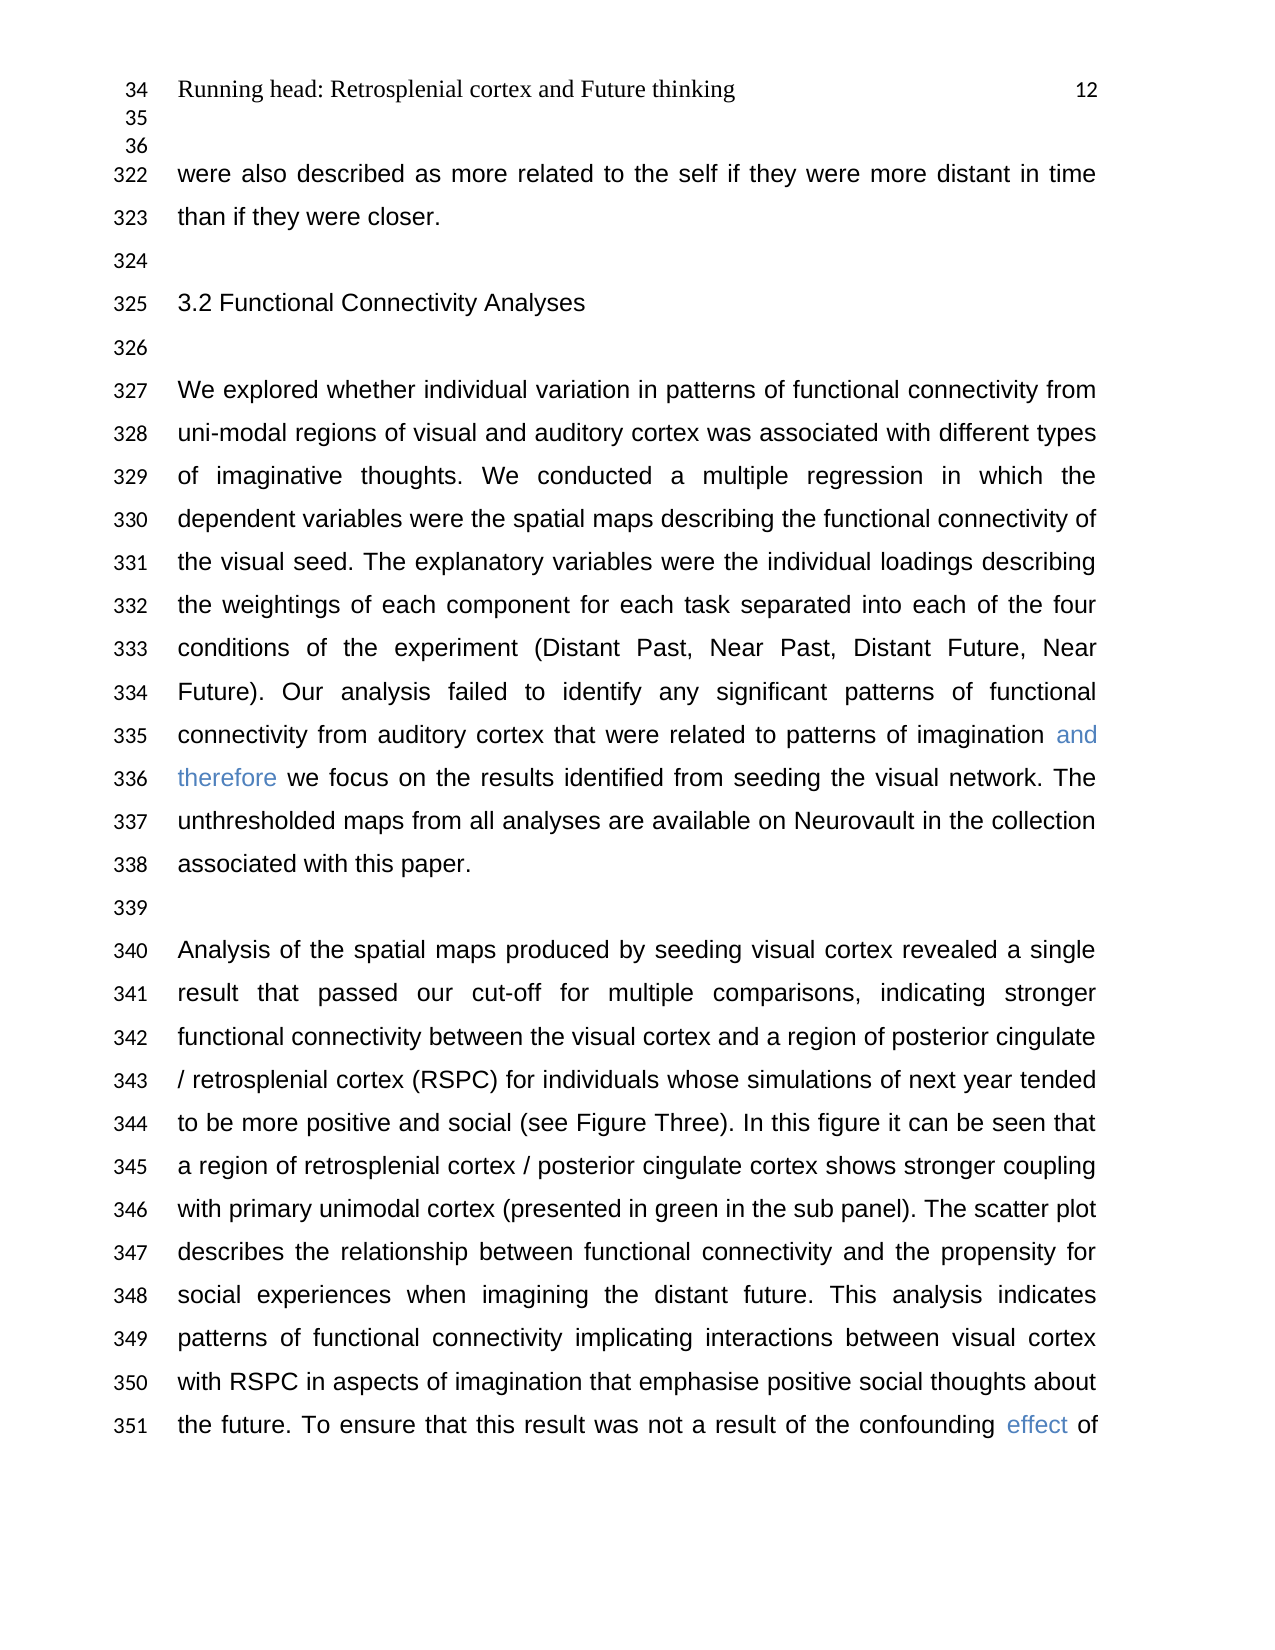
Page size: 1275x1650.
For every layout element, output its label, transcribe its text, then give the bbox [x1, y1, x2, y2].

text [177, 159, 1098, 231]
text 3.2 Functional Connectivity Analyses [177, 288, 1098, 317]
text We explored whether individual variation in patterns of functional connectivity from uni-modal regions of visual and auditory cortex was associated with different types of imaginative thoughts. We conducted a multiple regression in which the dependent variables were the spatial maps describing the functional connectivity of the visual seed. The explanatory variables were the individual loadings describing the weightings of each component for each task separated into each of the four conditions of the experiment (Distant Past, Near Past, Distant Future, Near Future). Our analysis failed to identify any significant patterns of functional connectivity from auditory cortex that were related to patterns of imagination and therefore we focus on the results identified from seeding the visual network. The unthresholded maps from all analyses are available on Neurovault in the collection associated with this paper. [177, 374, 1098, 878]
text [177, 935, 1098, 1438]
